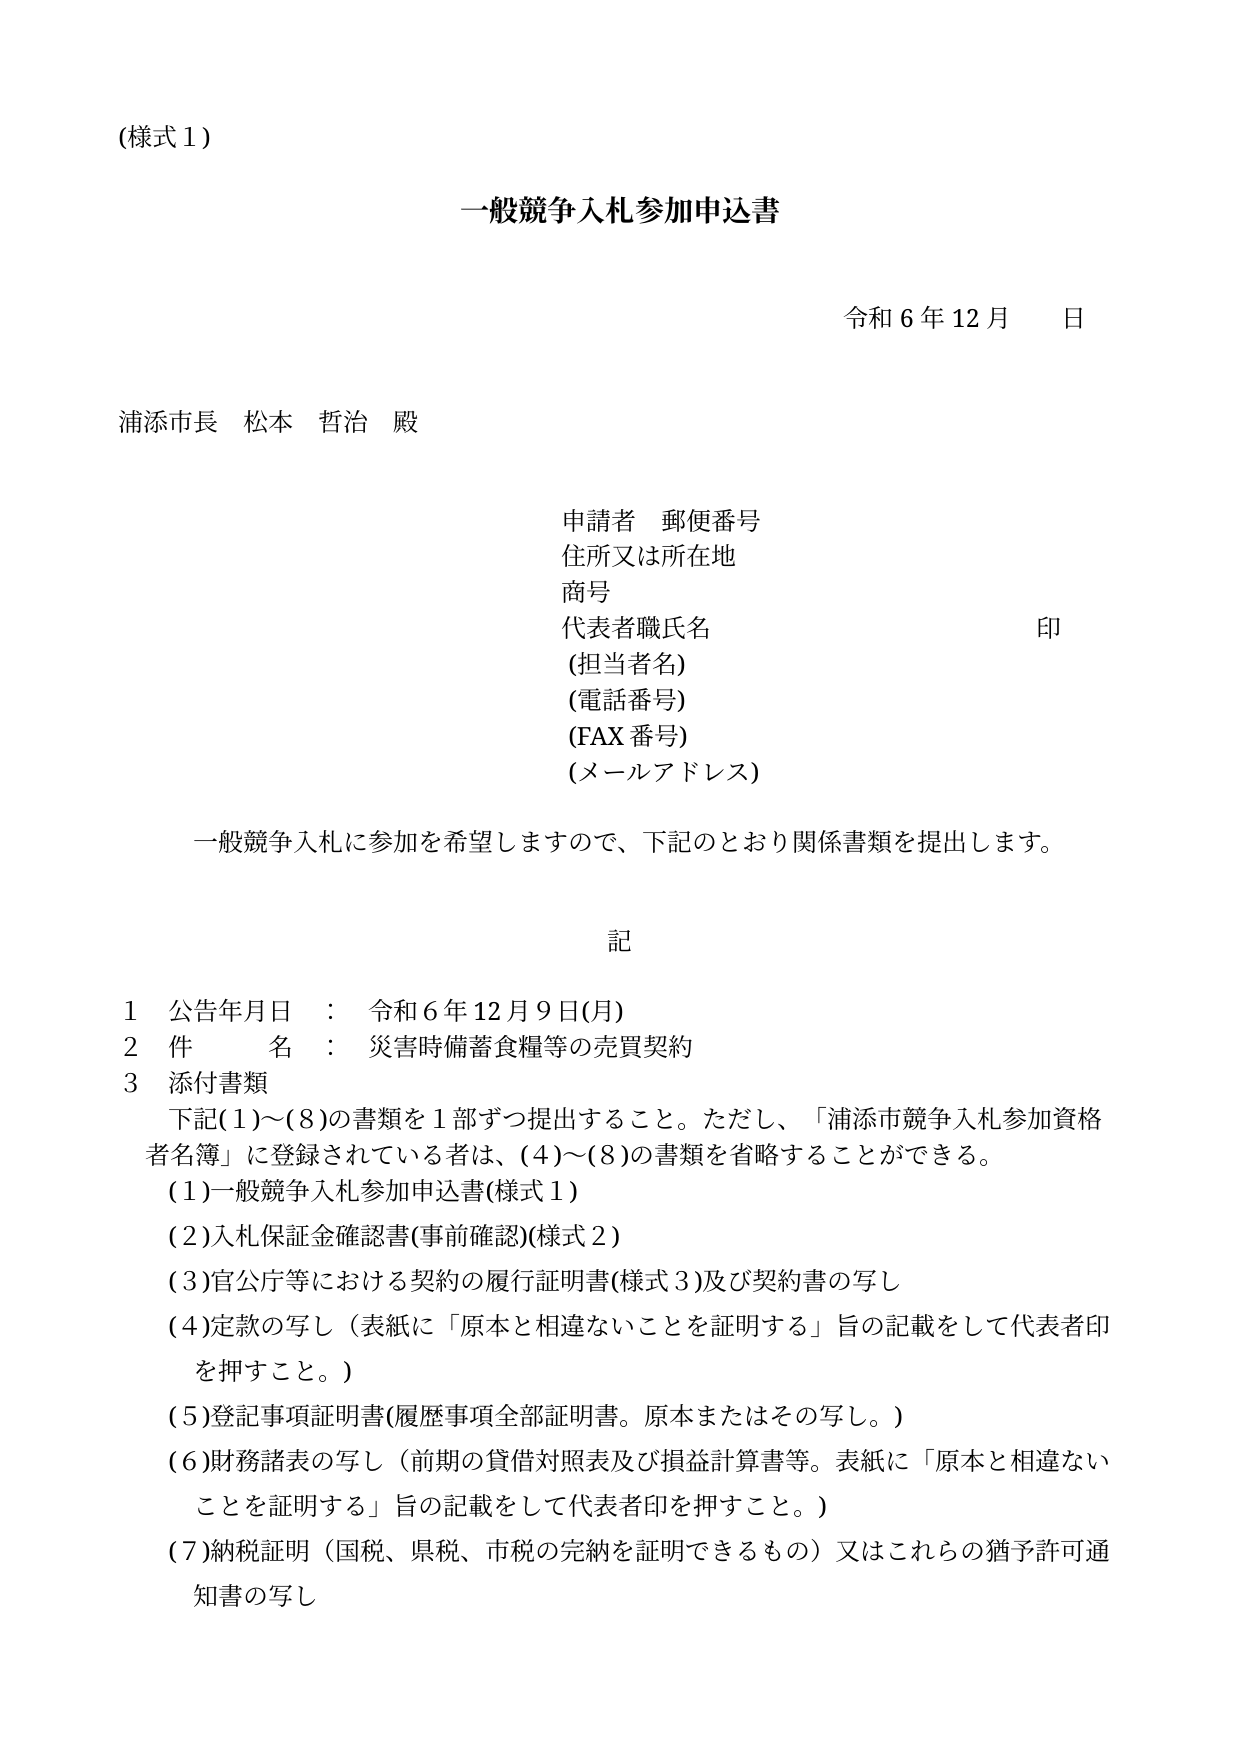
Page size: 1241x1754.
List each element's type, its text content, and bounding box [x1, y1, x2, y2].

text 代表者職氏名 印 [561, 609, 1122, 645]
text (４)定款の写し（表紙に「原本と相違ないことを証明する」旨の記載をして代表者印を押すこと。) [168, 1307, 1122, 1388]
text (電話番号) [118, 681, 1122, 717]
text ３ 添付書類 [118, 1064, 1122, 1100]
text (６)財務諸表の写し（前期の貸借対照表及び損益計算書等。表紙に「原本と相違ないことを証明する」旨の記載をして代表者印を押すこと。) [168, 1442, 1122, 1523]
text ２ 件 名 ： 災害時備蓄食糧等の売買契約 [118, 1028, 1122, 1064]
text (７)納税証明（国税、県税、市税の完納を証明できるもの）又はこれらの猶予許可通知書の写し [168, 1532, 1122, 1613]
subtitle 記 [118, 922, 1122, 958]
text (２)入札保証金確認書(事前確認)(様式２) [168, 1217, 1122, 1253]
text 浦添市長 松本 哲治 殿 [118, 402, 1122, 438]
text 下記(１)～(８)の書類を１部ずつ提出すること。ただし、「浦添市競争入札参加資格者名簿」に登録されている者は、(４)～(８)の書類を省略することができる。 [118, 1100, 1122, 1172]
text 申請者 郵便番号 [561, 501, 1122, 537]
text １ 公告年月日 ： 令和６年12月９日(月) [118, 992, 1122, 1028]
text 住所又は所在地 [561, 537, 1122, 573]
text (FAX番号) [118, 717, 1122, 753]
text 一般競争入札参加申込書 [118, 188, 1122, 230]
text (３)官公庁等における契約の履行証明書(様式３)及び契約書の写し [168, 1262, 1122, 1298]
text 一般競争入札に参加を希望しますので、下記のとおり関係書類を提出します。 [118, 823, 1122, 859]
text (１)一般競争入札参加申込書(様式１) [168, 1172, 1122, 1208]
text (メールアドレス) [118, 753, 1122, 789]
text (様式１) [118, 118, 1122, 154]
text 商号 [561, 573, 1122, 609]
text (５)登記事項証明書(履歴事項全部証明書。原本またはその写し。) [168, 1397, 1122, 1433]
text (担当者名) [118, 645, 1122, 681]
text 令和 6 年 12 月 日 [118, 298, 1122, 334]
